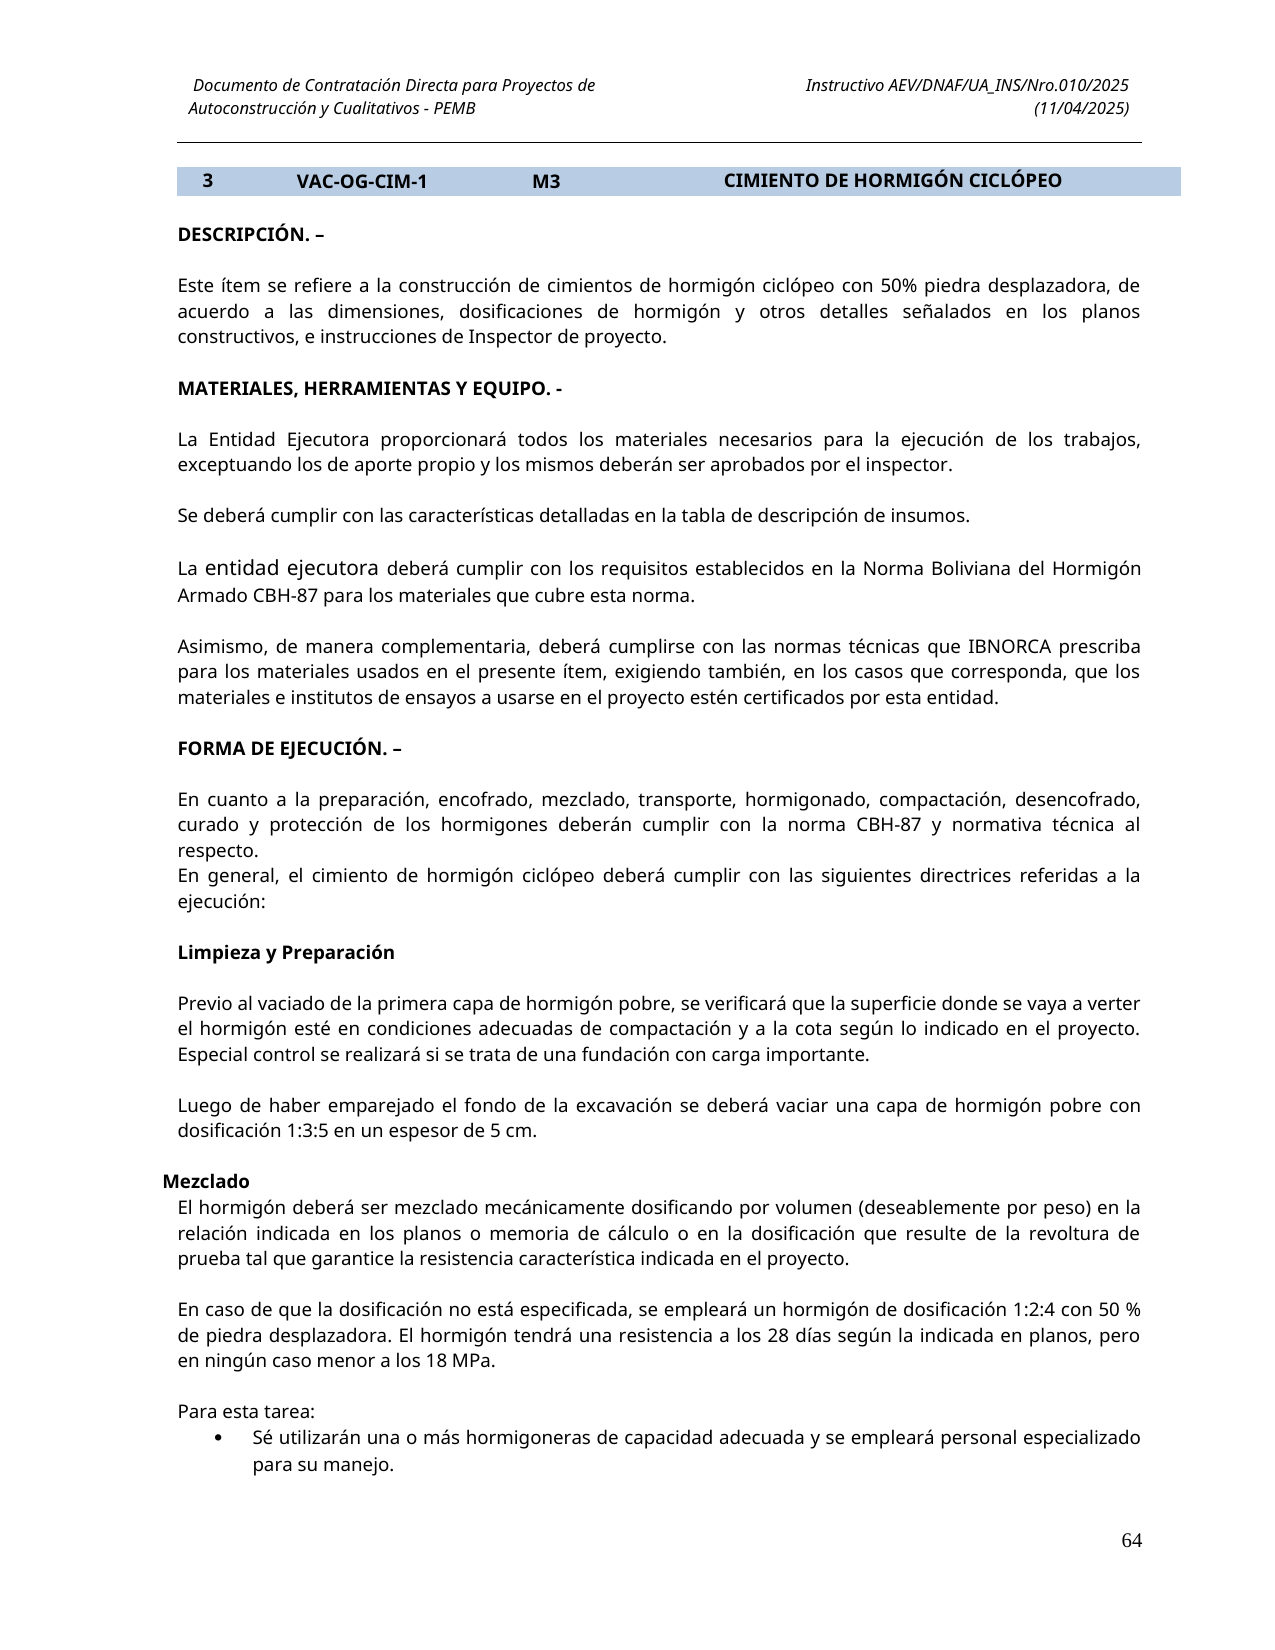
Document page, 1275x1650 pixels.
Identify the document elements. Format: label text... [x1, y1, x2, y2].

text En cuanto a la preparación, encofrado, mezclado, transporte, hormigonado, compactación, desencofrado, curado y protección de los hormigones deberán cumplir con la norma CBH-87 y normativa técnica al respecto. [177, 786, 1142, 863]
text En general, el cimiento de hormigón ciclópeo deberá cumplir con las siguientes directrices referidas a la ejecución: [177, 863, 1142, 914]
text FORMA DE EJECUCIÓN. – [177, 735, 1142, 761]
text Asimismo, de manera complementaria, deberá cumplirse con las normas técnicas que IBNORCA prescriba para los materiales usados en el presente ítem, exigiendo también, en los casos que corresponda, que los materiales e institutos de ensayos a usarse en el proyecto estén certificados por esta entidad. [177, 633, 1142, 709]
text El hormigón deberá ser mezclado mecánicamente dosificando por volumen (deseablemente por peso) en la relación indicada en los planos o memoria de cálculo o en la dosificación que resulte de la revoltura de prueba tal que garantice la resistencia característica indicada en el proyecto. [177, 1194, 1142, 1271]
text En caso de que la dosificación no está especificada, se empleará un hormigón de dosificación 1:2:4 con 50 % de piedra desplazadora. El hormigón tendrá una resistencia a los 28 días según la indicada en planos, pero en ningún caso menor a los 18 MPa. [177, 1296, 1142, 1373]
list Sé utilizarán una o más hormigoneras de capacidad adecuada y se empleará personal especializado para su manejo. [215, 1424, 1142, 1477]
text Luego de haber emparejado el fondo de la excavación se deberá vaciar una capa de hormigón pobre con dosificación 1:3:5 en un espesor de 5 cm. [177, 1092, 1142, 1143]
text Este ítem se refiere a la construcción de cimientos de hormigón ciclópeo con 50% piedra desplazadora, de acuerdo a las dimensiones, dosificaciones de hormigón y otros detalles señalados en los planos constructivos, e instrucciones de Inspector de proyecto. [177, 273, 1142, 349]
text La Entidad Ejecutora proporcionará todos los materiales necesarios para la ejecución de los trabajos, exceptuando los de aporte propio y los mismos deberán ser aprobados por el inspector. [177, 426, 1142, 477]
text La entidad ejecutora deberá cumplir con los requisitos establecidos en la Norma Boliviana del Hormigón Armado CBH-87 para los materiales que cubre esta norma. [177, 553, 1142, 607]
text DESCRIPCIÓN. – [177, 222, 1142, 247]
text Previo al vaciado de la primera capa de hormigón pobre, se verificará que la superficie donde se vaya a verter el hormigón esté en condiciones adecuadas de compactación y a la cota según lo indicado en el proyecto. Especial control se realizará si se trata de una fundación con carga importante. [177, 990, 1142, 1067]
text Limpieza y Preparación [177, 939, 1142, 965]
text MATERIALES, HERRAMIENTAS Y EQUIPO. - [177, 375, 1142, 400]
text Mezclado [118, 1169, 1172, 1194]
text Para esta tarea: [177, 1398, 1142, 1424]
text Se deberá cumplir con las características detalladas en la tabla de descripción de insumos. [177, 502, 1142, 528]
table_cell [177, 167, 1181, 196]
